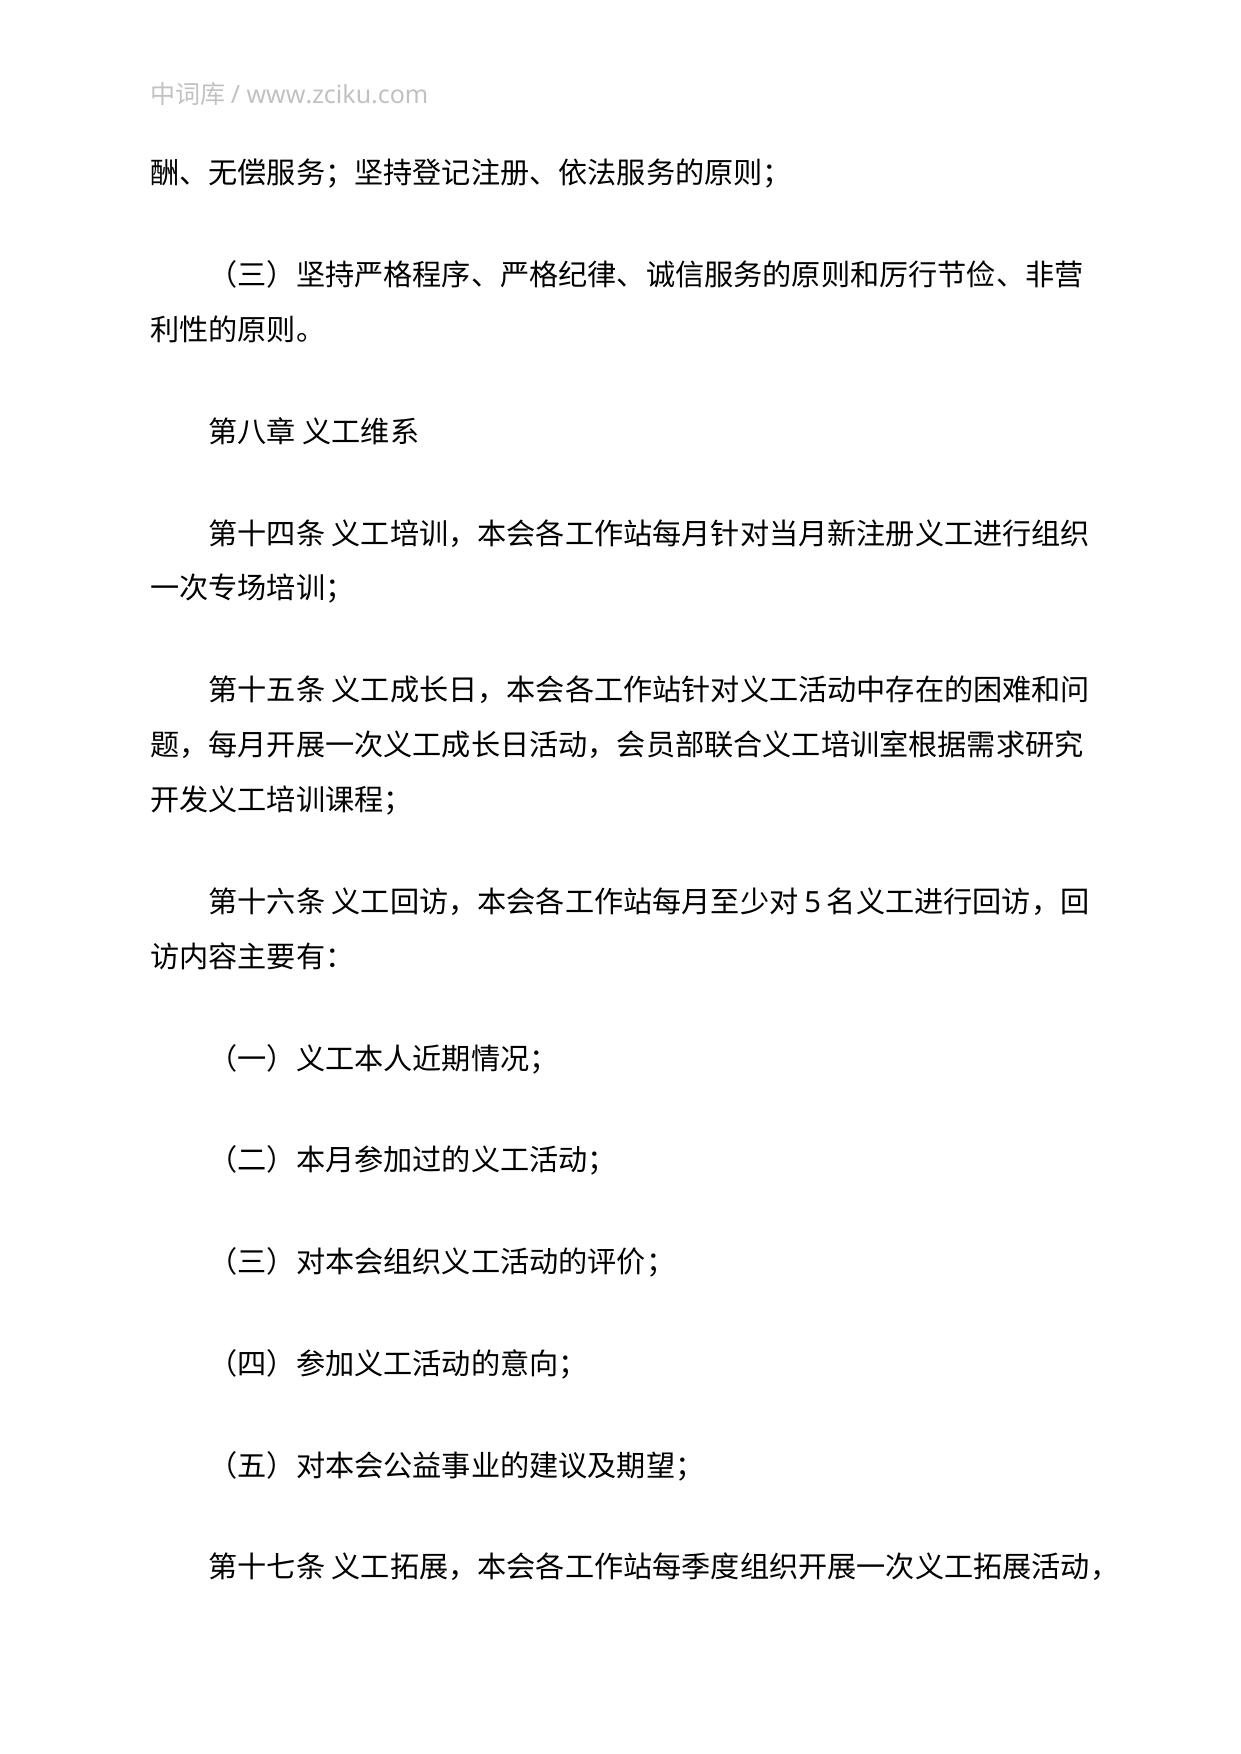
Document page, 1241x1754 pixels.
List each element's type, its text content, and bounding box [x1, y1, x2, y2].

text （五）对本会公益事业的建议及期望； [150, 1442, 1090, 1484]
text （三）对本会组织义工活动的评价； [150, 1239, 1090, 1281]
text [150, 1544, 1090, 1586]
text 第十五条 义工成长日，本会各工作站针对义工活动中存在的困难和问题，每月开展一次义工成长日活动，会员部联合义工培训室根据需求研究开发义工培训课程； [150, 667, 1090, 819]
text 第十六条 义工回访，本会各工作站每月至少对5名义工进行回访，回访内容主要有： [150, 878, 1090, 976]
text 第十四条 义工培训，本会各工作站每月针对当月新注册义工进行组织一次专场培训； [150, 510, 1090, 607]
text （四）参加义工活动的意向； [150, 1341, 1090, 1383]
text 第八章 义工维系 [150, 408, 1090, 451]
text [150, 150, 1090, 192]
text （三）坚持严格程序、严格纪律、诚信服务的原则和厉行节俭、非营利性的原则。 [150, 252, 1090, 349]
text （二）本月参加过的义工活动； [150, 1137, 1090, 1179]
text （一）义工本人近期情况； [150, 1035, 1090, 1077]
